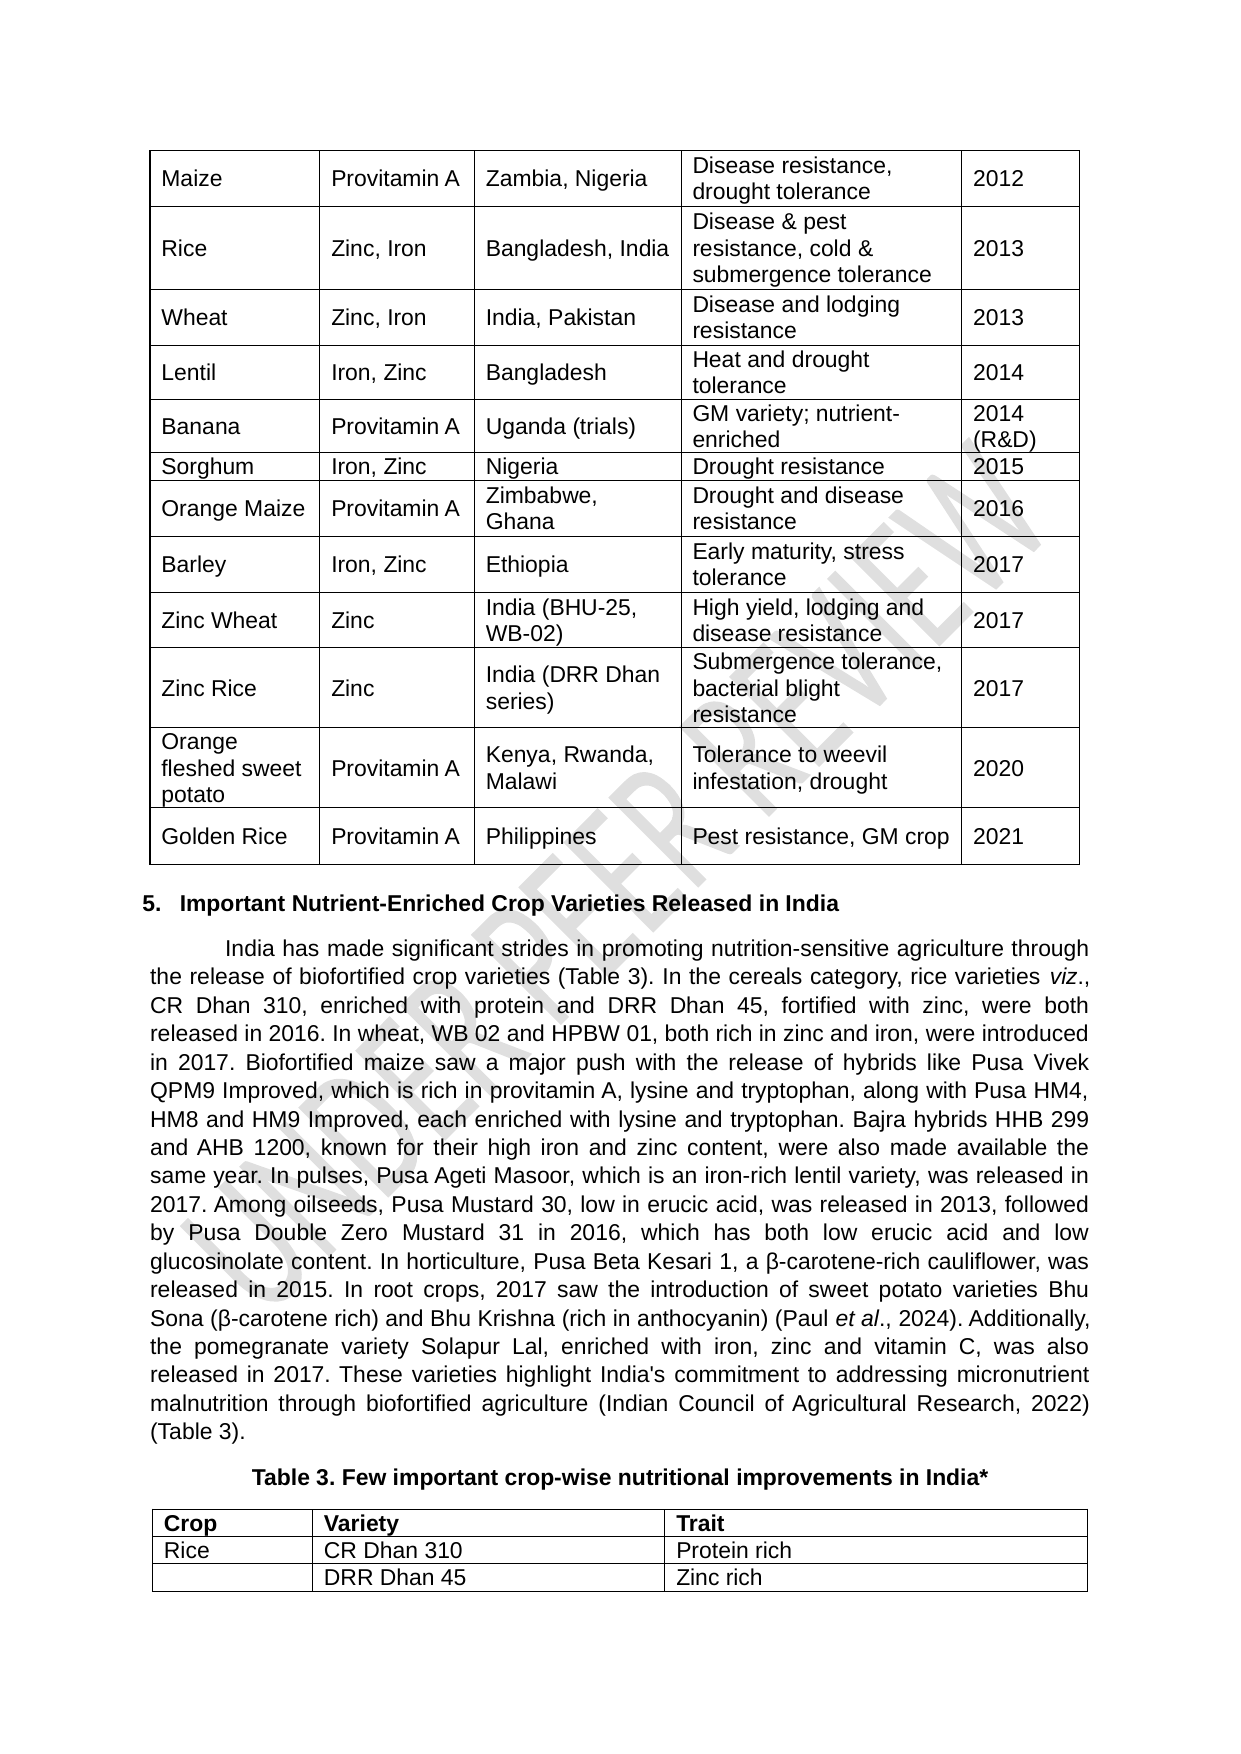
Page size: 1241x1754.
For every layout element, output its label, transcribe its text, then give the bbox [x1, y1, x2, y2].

table_cell Provitamin A [320, 728, 474, 807]
table_cell Maize [151, 151, 319, 206]
table_cell DRR Dhan 45 [313, 1564, 664, 1591]
table_cell India (BHU-25, WB-02) [475, 593, 681, 647]
table_cell Iron, Zinc [320, 346, 474, 398]
table_cell Provitamin A [320, 481, 474, 536]
table_cell Tolerance to weevil infestation, drought [682, 728, 961, 807]
table_cell Early maturity, stress tolerance [682, 537, 961, 592]
table_cell Nigeria [475, 453, 681, 479]
table_cell Iron, Zinc [320, 453, 474, 479]
table_cell 2013 [962, 290, 1079, 345]
table_cell Disease and lodging resistance [682, 290, 961, 345]
table_cell 2017 [962, 593, 1079, 647]
table_cell Orange Maize [151, 481, 319, 536]
table_cell Rice [151, 207, 319, 289]
table_cell Uganda (trials) [475, 400, 681, 452]
table_cell Heat and drought tolerance [682, 346, 961, 398]
table_cell Drought resistance [682, 453, 961, 479]
table_cell Zambia, Nigeria [475, 151, 681, 206]
text Table 3. Few important crop-wise nutritional improvements in India* [150, 1463, 1090, 1490]
table_cell Zinc [320, 648, 474, 727]
table_header Variety [313, 1510, 664, 1536]
table_header Trait [665, 1510, 1087, 1536]
table_cell 2020 [962, 728, 1079, 807]
table_cell Zinc rich [665, 1564, 1087, 1591]
table_cell Zinc [320, 593, 474, 647]
table_cell Lentil [151, 346, 319, 398]
table_cell 2013 [962, 207, 1079, 289]
table_cell 2021 [962, 808, 1079, 864]
list Important Nutrient-Enriched Crop Varieties Released in India [142, 890, 1090, 916]
table_cell Sorghum [151, 453, 319, 479]
table_cell 2017 [962, 648, 1079, 727]
text India has made significant strides in promoting nutrition-sensitive agriculture through the release of biofortified crop varieties (Table 3). In the cereals category, rice varieties viz., CR Dhan 310, enriched with protein and DRR Dhan 45, fortified with zinc, were both released in 2016. In wheat, WB 02 and HPBW 01, both rich in zinc and iron, were introduced in 2017. Biofortified maize saw a major push with the release of hybrids like Pusa Vivek QPM9 Improved, which is rich in provitamin A, lysine and tryptophan, along with Pusa HM4, HM8 and HM9 Improved, each enriched with lysine and tryptophan. Bajra hybrids HHB 299 and AHB 1200, known for their high iron and zinc content, were also made available the same year. In pulses, Pusa Ageti Masoor, which is an iron-rich lentil variety, was released in 2017. Among oilseeds, Pusa Mustard 30, low in erucic acid, was released in 2013, followed by Pusa Double Zero Mustard 31 in 2016, which has both low erucic acid and low glucosinolate content. In horticulture, Pusa Beta Kesari 1, a β-carotene-rich cauliflower, was released in 2015. In root crops, 2017 saw the introduction of sweet potato varieties Bhu Sona (β-carotene rich) and Bhu Krishna (rich in anthocyanin) (Paul et al., 2024). Additionally, the pomegranate variety Solapur Lal, enriched with iron, zinc and vitamin C, was also released in 2017. These varieties highlight India's commitment to addressing micronutrient malnutrition through biofortified agriculture (Indian Council of Agricultural Research, 2022) (Table 3). [150, 935, 1090, 1445]
table_cell 2014 [962, 346, 1079, 398]
table_cell Zinc Rice [151, 648, 319, 727]
table_cell Disease resistance, drought tolerance [682, 151, 961, 206]
table_cell Golden Rice [151, 808, 319, 864]
table_cell CR Dhan 310 [313, 1537, 664, 1563]
table_cell Wheat [151, 290, 319, 345]
table_cell 2012 [962, 151, 1079, 206]
table_cell 2014 (R&D) [962, 400, 1079, 452]
table_cell Rice [153, 1537, 312, 1563]
table_cell Orange fleshed sweet potato [151, 728, 319, 807]
table_cell Drought and disease resistance [682, 481, 961, 536]
table_cell Ethiopia [475, 537, 681, 592]
table_cell Barley [151, 537, 319, 592]
table_cell 2015 [962, 453, 1079, 479]
table_cell Zinc, Iron [320, 290, 474, 345]
table_cell Provitamin A [320, 808, 474, 864]
table_cell Philippines [475, 808, 681, 864]
table_cell Provitamin A [320, 400, 474, 452]
table_cell 2017 [962, 537, 1079, 592]
table_cell Pest resistance, GM crop [682, 808, 961, 864]
table_cell Banana [151, 400, 319, 452]
table_cell Kenya, Rwanda, Malawi [475, 728, 681, 807]
table_cell Disease & pest resistance, cold & submergence tolerance [682, 207, 961, 289]
table_cell High yield, lodging and disease resistance [682, 593, 961, 647]
table_cell Provitamin A [320, 151, 474, 206]
table_cell Protein rich [665, 1537, 1087, 1563]
table_cell Iron, Zinc [320, 537, 474, 592]
table_cell India, Pakistan [475, 290, 681, 345]
table_cell [153, 1564, 312, 1591]
table_cell India (DRR Dhan series) [475, 648, 681, 727]
table_header Crop [153, 1510, 312, 1536]
table_cell Zimbabwe, Ghana [475, 481, 681, 536]
table_cell Bangladesh, India [475, 207, 681, 289]
table_cell 2016 [962, 481, 1079, 536]
table_cell Submergence tolerance, bacterial blight resistance [682, 648, 961, 727]
table_cell Bangladesh [475, 346, 681, 398]
table_cell Zinc Wheat [151, 593, 319, 647]
table_cell Zinc, Iron [320, 207, 474, 289]
table_cell GM variety; nutrient-enriched [682, 400, 961, 452]
